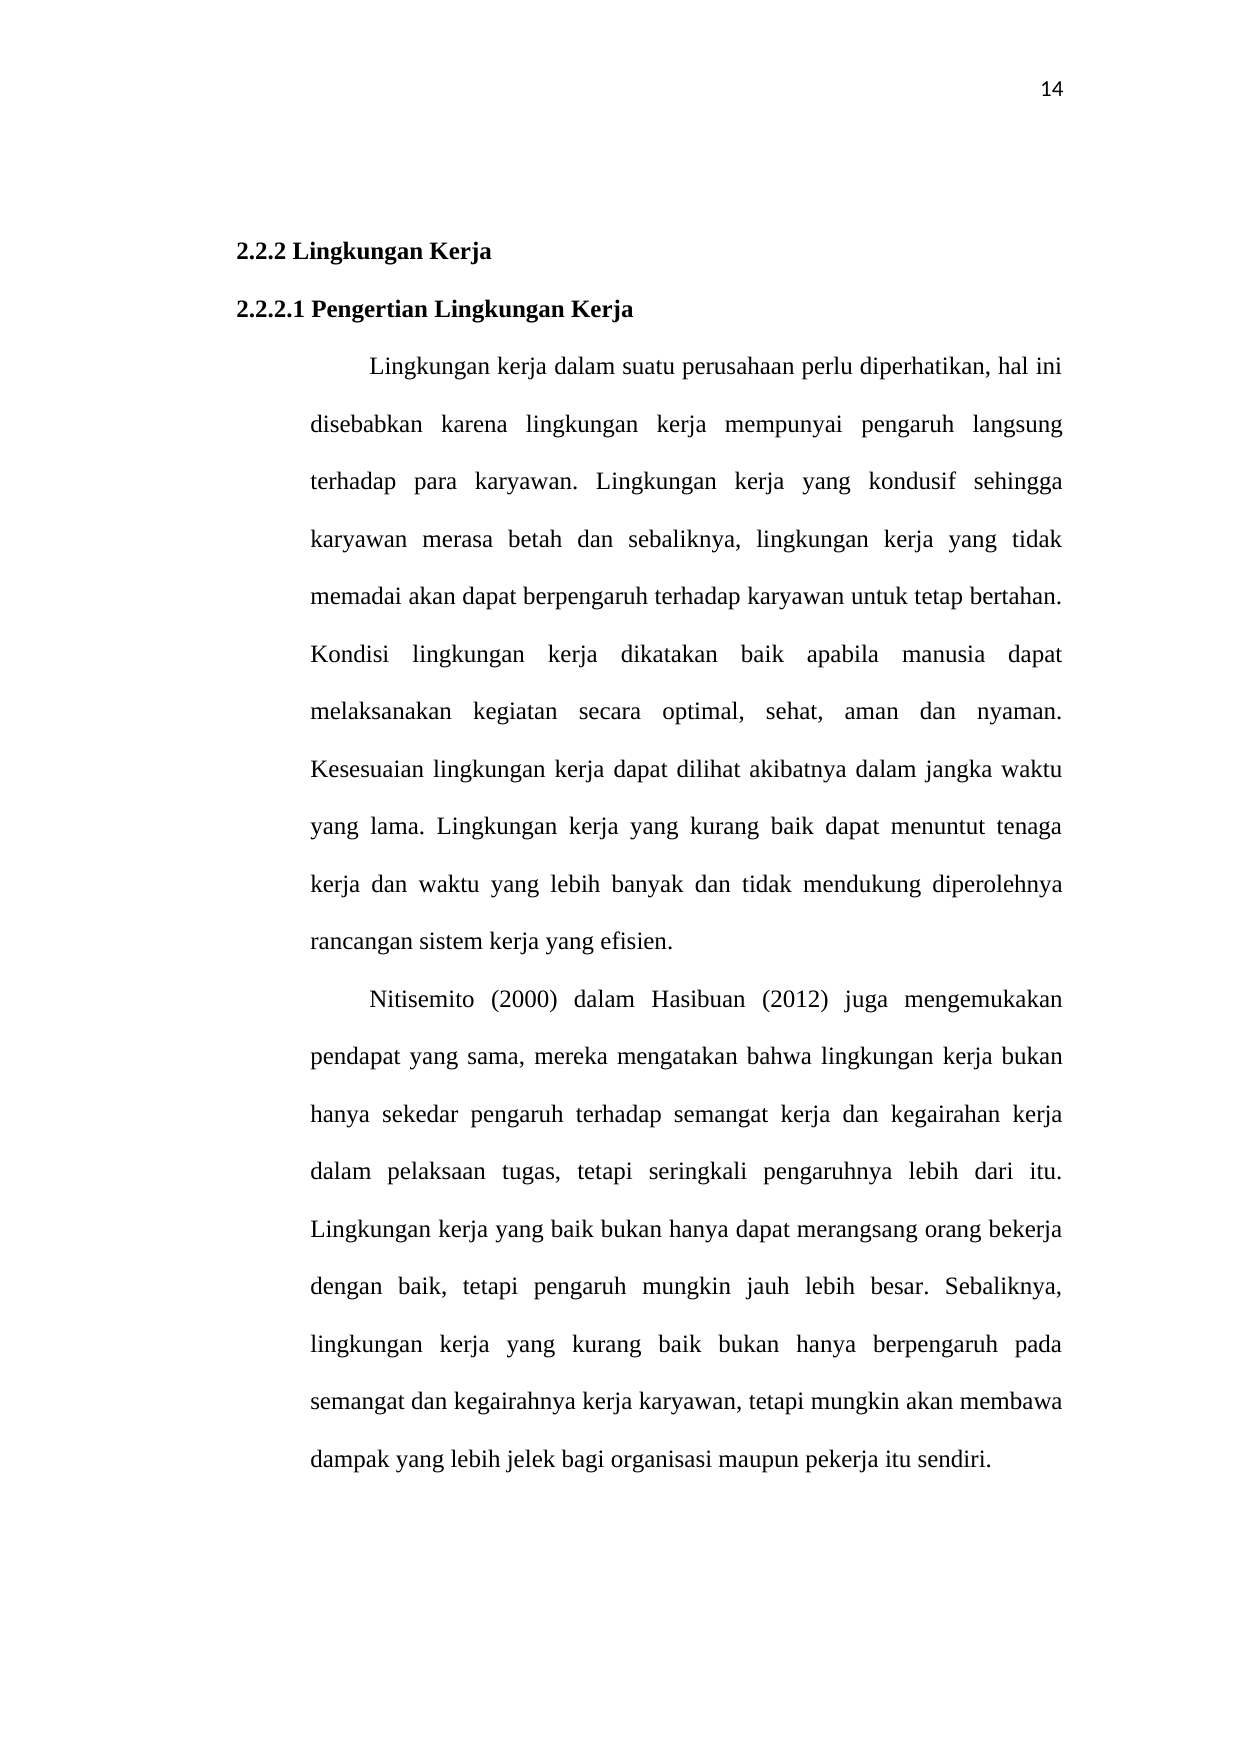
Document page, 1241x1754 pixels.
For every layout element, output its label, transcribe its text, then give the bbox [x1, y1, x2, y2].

list 2.2.2 Lingkungan Kerja [236, 236, 1063, 265]
text Nitisemito (2000) dalam Hasibuan (2012) juga mengemukakan pendapat yang sama, mereka mengatakan bahwa lingkungan kerja bukan hanya sekedar pengaruh terhadap semangat kerja dan kegairahan kerja dalam pelaksaan tugas, tetapi seringkali pengaruhnya lebih dari itu. Lingkungan kerja yang baik bukan hanya dapat merangsang orang bekerja dengan baik, tetapi pengaruh mungkin jauh lebih besar. Sebaliknya, lingkungan kerja yang kurang baik bukan hanya berpengaruh pada semangat dan kegairahnya kerja karyawan, tetapi mungkin akan membawa dampak yang lebih jelek bagi organisasi maupun pekerja itu sendiri. [310, 984, 1063, 1472]
text Lingkungan kerja dalam suatu perusahaan perlu diperhatikan, hal ini disebabkan karena lingkungan kerja mempunyai pengaruh langsung terhadap para karyawan. Lingkungan kerja yang kondusif sehingga karyawan merasa betah dan sebaliknya, lingkungan kerja yang tidak memadai akan dapat berpengaruh terhadap karyawan untuk tetap bertahan. Kondisi lingkungan kerja dikatakan baik apabila manusia dapat melaksanakan kegiatan secara optimal, sehat, aman dan nyaman. Kesesuaian lingkungan kerja dapat dilihat akibatnya dalam jangka waktu yang lama. Lingkungan kerja yang kurang baik dapat menuntut tenaga kerja dan waktu yang lebih banyak dan tidak mendukung diperolehnya rancangan sistem kerja yang efisien. [310, 351, 1063, 955]
text 2.2.2.1 Pengertian Lingkungan Kerja [236, 294, 1063, 322]
